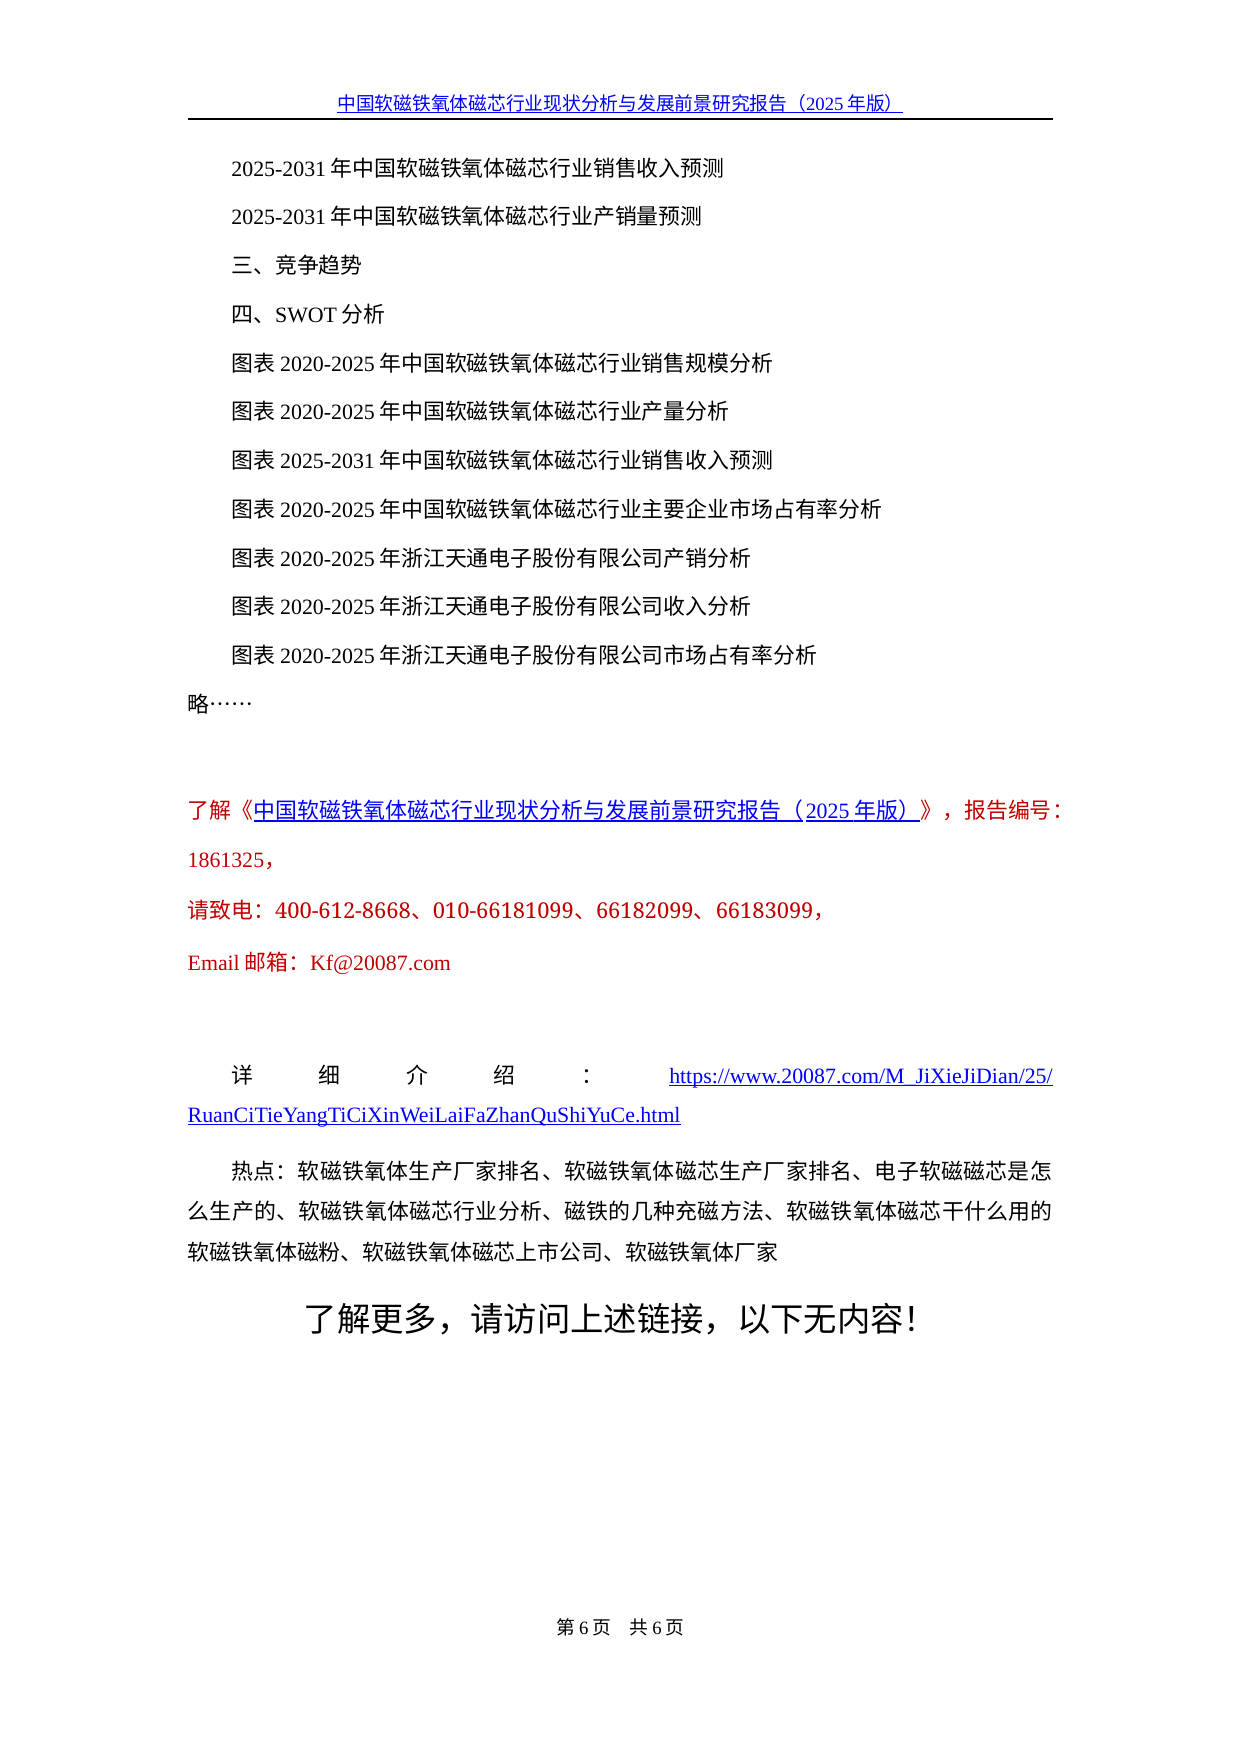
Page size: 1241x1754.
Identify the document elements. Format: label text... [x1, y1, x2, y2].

text 请致电：400-612-8668、010-66181099、66182099、66183099， [187, 893, 1053, 926]
text 热点：软磁铁氧体生产厂家排名、软磁铁氧体磁芯生产厂家排名、电子软磁磁芯是怎么生产的、软磁铁氧体磁芯行业分析、磁铁的几种充磁方法、软磁铁氧体磁芯干什么用的、软磁铁氧体磁粉、软磁铁氧体磁芯上市公司、软磁铁氧体厂家 [187, 1153, 1053, 1267]
text Email邮箱：Kf@20087.com [187, 945, 1053, 977]
text 详细介绍：https://www.20087.com/M_JiXieJiDian/25/RuanCiTieYangTiCiXinWeiLaiFaZhanQuShiYuCe.html [187, 1058, 1053, 1131]
text 了解《中国软磁铁氧体磁芯行业现状分析与发展前景研究报告（2025年版）》，报告编号：1861325， [187, 793, 1053, 874]
title 了解更多，请访问上述链接，以下无内容！ [187, 1284, 1053, 1349]
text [187, 150, 1053, 719]
